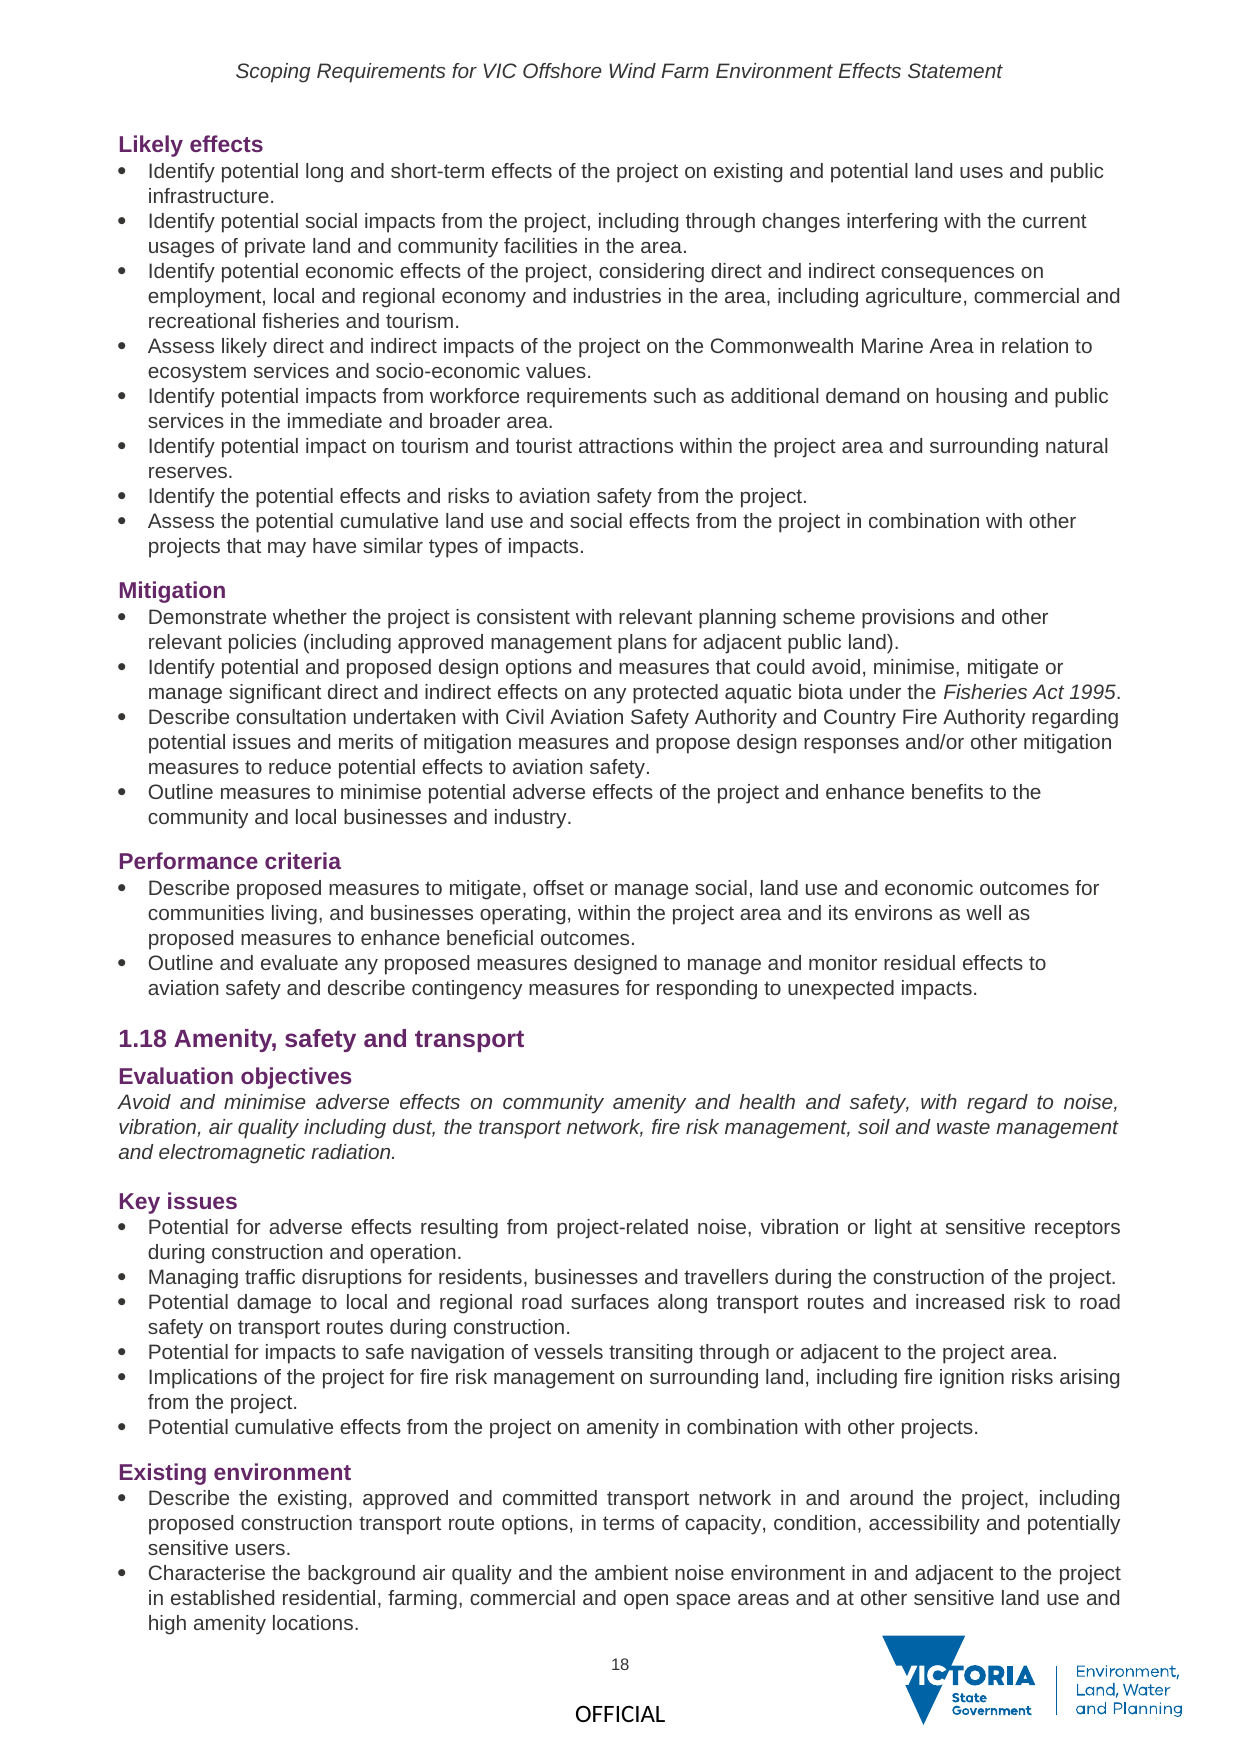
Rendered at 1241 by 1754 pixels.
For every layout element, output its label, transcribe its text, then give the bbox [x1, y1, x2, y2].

subtitle Amenity, safety and transport [118, 1024, 1122, 1054]
list Identify potential impacts from workforce requirements such as additional demand on housing and public services in the immediate and broader area. [118, 383, 1122, 433]
list Describe proposed measures to mitigate, offset or manage social, land use and economic outcomes for communities living, and businesses operating, within the project area and its environs as well as proposed measures to enhance beneficial outcomes. [118, 874, 1122, 949]
subtitle Key issues [118, 1189, 1122, 1214]
subtitle Existing environment [118, 1460, 1122, 1485]
list Identify potential and proposed design options and measures that could avoid, minimise, mitigate or manage significant direct and indirect effects on any protected aquatic biota under the Fisheries Act 1995. [118, 654, 1122, 704]
list Outline and evaluate any proposed measures designed to manage and monitor residual effects to aviation safety and describe contingency measures for responding to unexpected impacts. [118, 949, 1122, 999]
list Assess likely direct and indirect impacts of the project on the Commonwealth Marine Area in relation to ecosystem services and socio-economic values. [118, 333, 1122, 383]
list Outline measures to minimise potential adverse effects of the project and enhance benefits to the community and local businesses and industry. [118, 779, 1122, 829]
list Managing traffic disruptions for residents, businesses and travellers during the construction of the project. [118, 1264, 1122, 1289]
list Identify potential social impacts from the project, including through changes interfering with the current usages of private land and community facilities in the area. [118, 208, 1122, 258]
list Potential damage to local and regional road surfaces along transport routes and increased risk to road safety on transport routes during construction. [118, 1289, 1122, 1339]
list Potential cumulative effects from the project on amenity in combination with other projects. [118, 1414, 1122, 1439]
subtitle Performance criteria [118, 849, 1122, 874]
list Describe the existing, approved and committed transport network in and around the project, including proposed construction transport route options, in terms of capacity, condition, accessibility and potentially sensitive users. [118, 1485, 1122, 1560]
list Describe consultation undertaken with Civil Aviation Safety Authority and Country Fire Authority regarding potential issues and merits of mitigation measures and propose design responses and/or other mitigation measures to reduce potential effects to aviation safety. [118, 704, 1122, 779]
text Avoid and minimise adverse effects on community amenity and health and safety, with regard to noise, vibration, air quality including dust, the transport network, fire risk management, soil and waste management and electromagnetic radiation. [118, 1089, 1122, 1164]
list Identify potential long and short-term effects of the project on existing and potential land uses and public infrastructure. [118, 158, 1122, 208]
list Implications of the project for fire risk management on surrounding land, including fire ignition risks arising from the project. [118, 1364, 1122, 1414]
subtitle Mitigation [118, 579, 1122, 604]
list Characterise the background air quality and the ambient noise environment in and adjacent to the project in established residential, farming, commercial and open space areas and at other sensitive land use and high amenity locations. [118, 1560, 1122, 1635]
list Potential for impacts to safe navigation of vessels transiting through or adjacent to the project area. [118, 1339, 1122, 1364]
list Demonstrate whether the project is consistent with relevant planning scheme provisions and other relevant policies (including approved management plans for adjacent public land). [118, 604, 1122, 654]
list Assess the potential cumulative land use and social effects from the project in combination with other projects that may have similar types of impacts. [118, 508, 1122, 558]
list Identify potential impact on tourism and tourist attractions within the project area and surrounding natural reserves. [118, 433, 1122, 483]
subtitle Likely effects [118, 133, 1122, 158]
list Potential for adverse effects resulting from project-related noise, vibration or light at sensitive receptors during construction and operation. [118, 1214, 1122, 1264]
list Identify potential economic effects of the project, considering direct and indirect consequences on employment, local and regional economy and industries in the area, including agriculture, commercial and recreational fisheries and tourism. [118, 258, 1122, 333]
subtitle Evaluation objectives [118, 1064, 1122, 1089]
list Identify the potential effects and risks to aviation safety from the project. [118, 483, 1122, 508]
